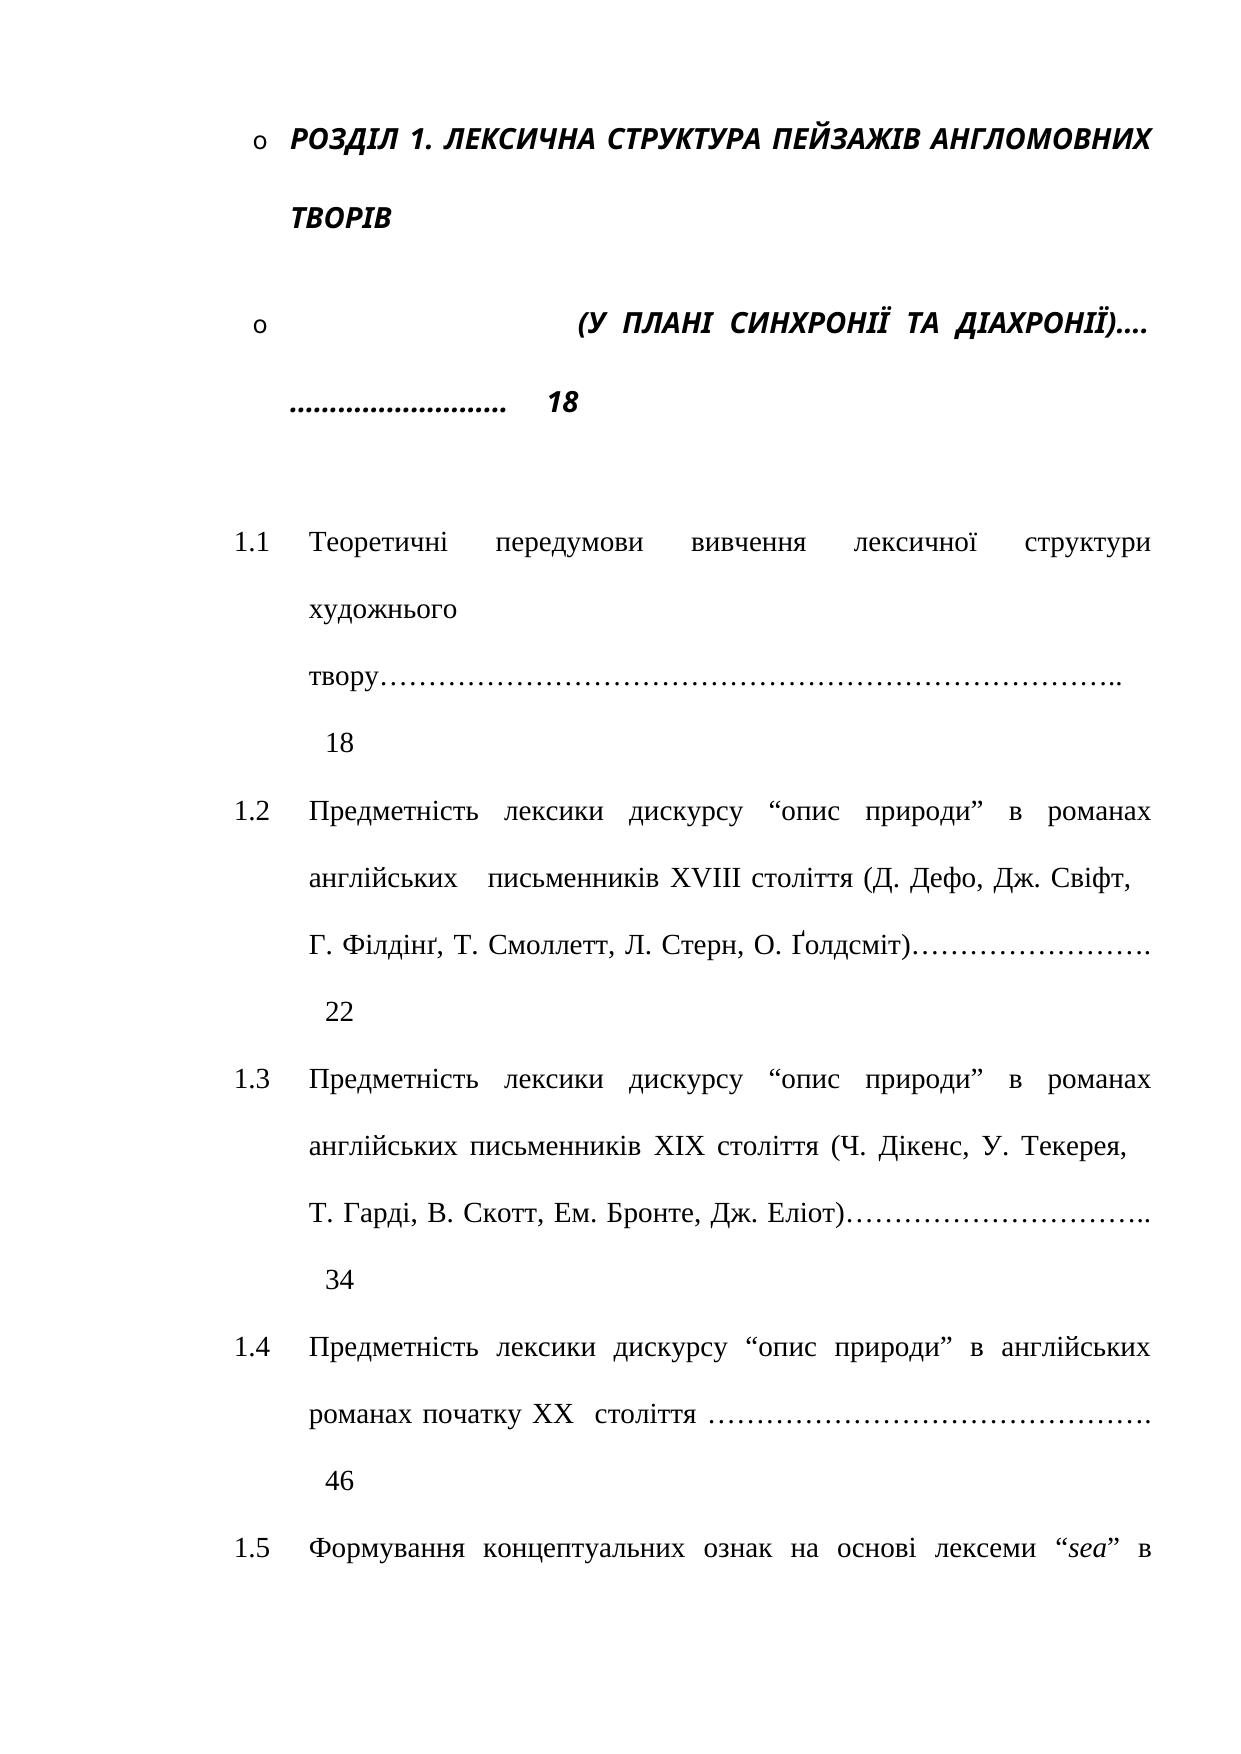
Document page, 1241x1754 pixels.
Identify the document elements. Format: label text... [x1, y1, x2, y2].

list Теоретичні передумови вивчення лексичної структури художнього твору………………………………………………………………….. 18 [233, 524, 1152, 759]
list Предметність лексики дискурсу “опис природи” в романах англійських письменників XIХ століття (Ч. Дікенс, У. Текерея, Т. Гарді, В. Скотт, Ем. Бронте, Дж. Еліот)………………………….. 34 [233, 1061, 1152, 1296]
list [233, 1531, 1152, 1564]
subtitle (У ПЛАНІ СИНХРОНІЇ ТА ДІАХРОНІЇ)….……………………… 18 [252, 302, 1152, 421]
list Предметність лексики дискурсу “опис природи” в англійських романах початку ХХ століття ………………………………………. 46 [233, 1329, 1152, 1497]
subtitle РОЗДІЛ 1. ЛЕКСИЧНА СТРУКТУРА ПЕЙЗАЖІВ АНГЛОМОВНИХ ТВОРІВ [252, 118, 1152, 237]
list Предметність лексики дискурсу “опис природи” в романах англійських письменників XVIII століття (Д. Дефо, Дж. Свіфт, Г. Філдінґ, Т. Смоллетт, Л. Стерн, О. Ґолдсміт)……………………. 22 [233, 793, 1152, 1027]
